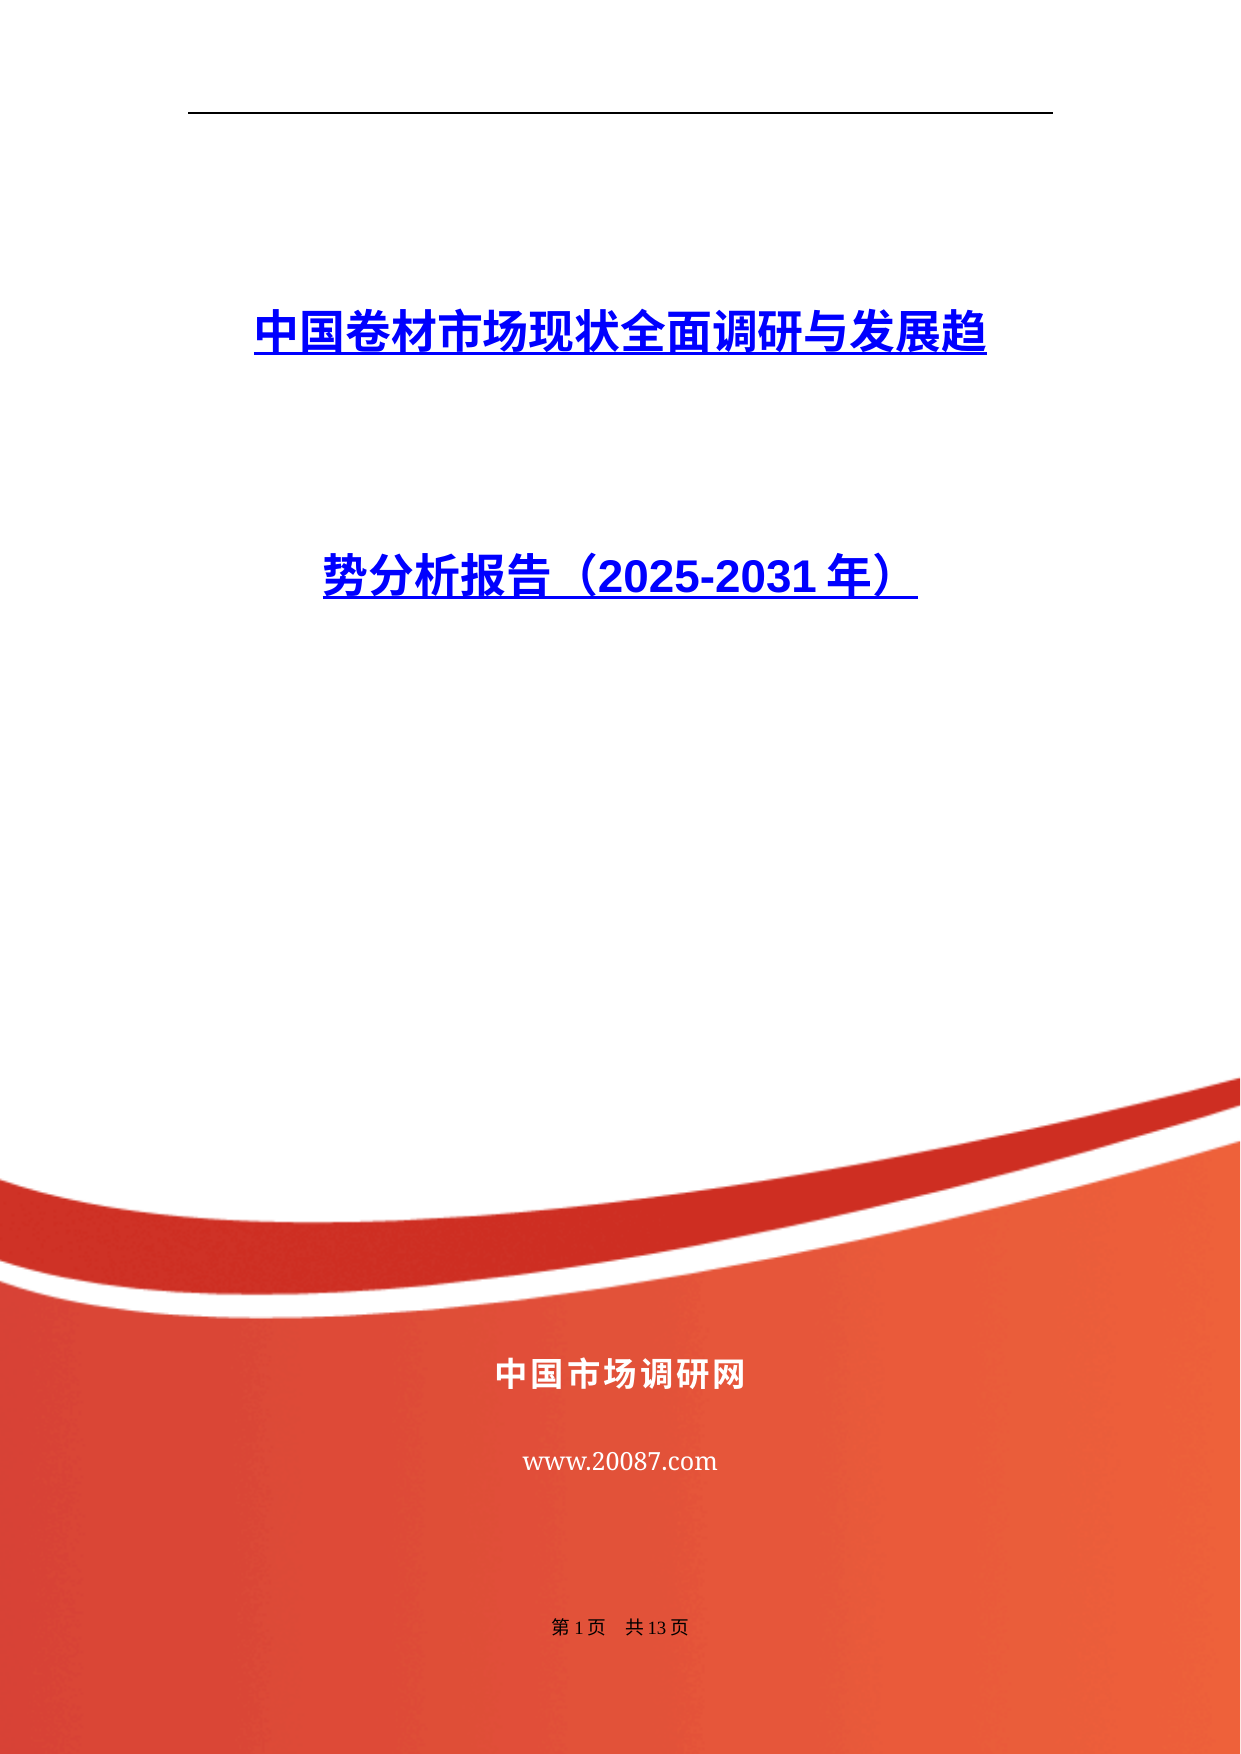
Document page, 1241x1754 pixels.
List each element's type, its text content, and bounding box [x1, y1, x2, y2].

table_header 中国卷材市场现状全面调研与发展趋势分析报告（2025-2031年） [188, 207, 1053, 773]
text www.20087.com [187, 1428, 1053, 1493]
subtitle 中国市场调研网 [187, 1339, 1053, 1404]
picture [0, 1006, 1241, 1754]
